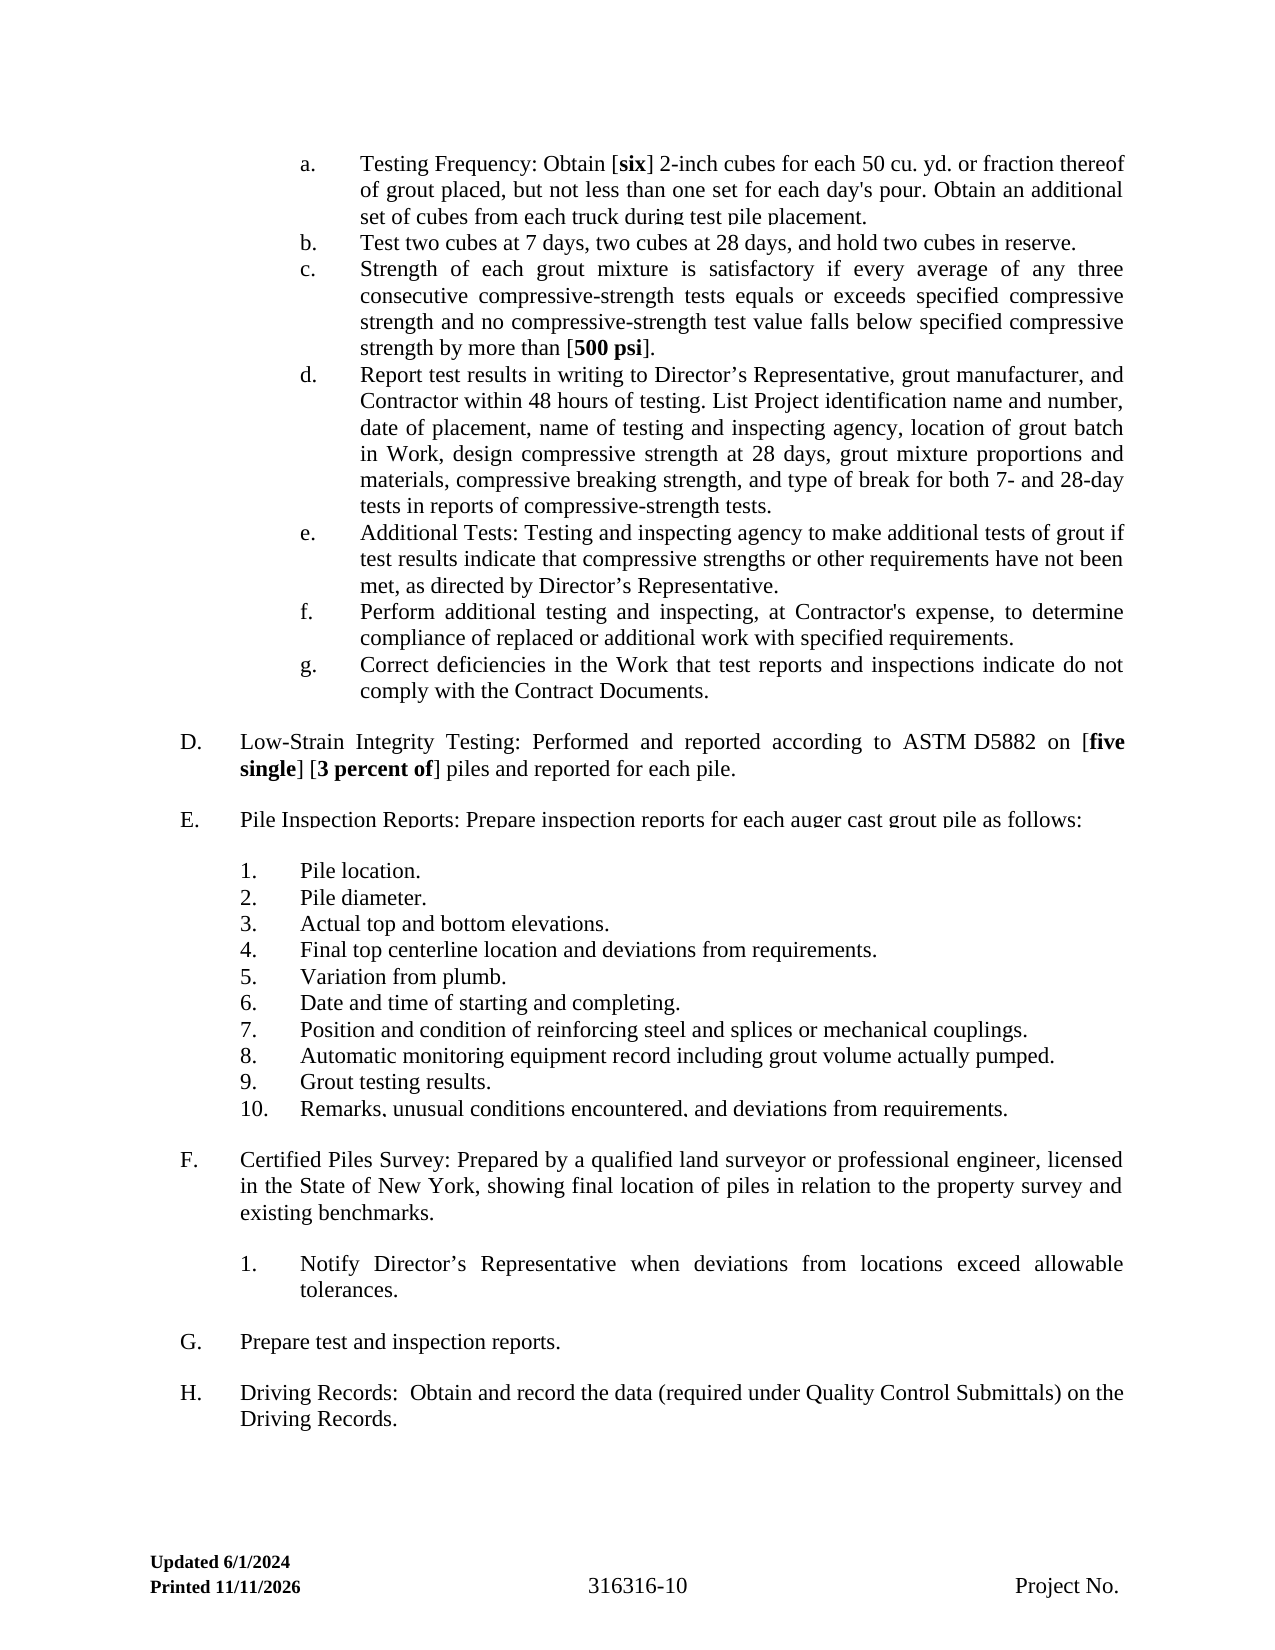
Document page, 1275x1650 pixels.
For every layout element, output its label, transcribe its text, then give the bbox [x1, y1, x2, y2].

text Low-Strain Integrity Testing: Performed and reported according to ASTM D5882 on [five single] [3 percent of] piles and reported for each pile. [180, 728, 1125, 781]
text Correct deficiencies in the Work that test reports and inspections indicate do not comply with the Contract Documents. [300, 651, 1125, 703]
text Position and condition of reinforcing steel and splices or mechanical couplings. [240, 1016, 1125, 1042]
text Certified Piles Survey: Prepared by a qualified land surveyor or professional engineer, licensed in the State of New York, showing final location of piles in relation to the property survey and existing benchmarks. [180, 1146, 1125, 1225]
text Pile Inspection Reports: Prepare inspection reports for each auger cast grout pile as follows: [180, 806, 1125, 828]
text Test two cubes at 7 days, two cubes at 28 days, and hold two cubes in reserve. [300, 229, 1125, 255]
text Remarks, unusual conditions encountered, and deviations from requirements. [240, 1095, 1125, 1117]
text Actual top and bottom elevations. [240, 910, 1125, 937]
text Driving Records: Obtain and record the data (required under Quality Control Submittals) on the Driving Records. [180, 1379, 1125, 1432]
text Pile location. [240, 857, 1125, 884]
text Pile diameter. [240, 884, 1125, 910]
text Report test results in writing to Director’s Representative, grout manufacturer, and Contractor within 48 hours of testing. List Project identification name and number, date of placement, name of testing and inspecting agency, location of grout batch in Work, design compressive strength at 28 days, grout mixture proportions and materials, compressive breaking strength, and type of break for both 7- and 28-day tests in reports of compressive-strength tests. [300, 361, 1125, 519]
text Variation from plumb. [240, 963, 1125, 989]
text Automatic monitoring equipment record including grout volume actually pumped. [240, 1042, 1125, 1068]
text Additional Tests: Testing and inspecting agency to make additional tests of grout if test results indicate that compressive strengths or other requirements have not been met, as directed by Director’s Representative. [300, 519, 1125, 598]
text Strength of each grout mixture is satisfactory if every average of any three consecutive compressive-strength tests equals or exceeds specified compressive strength and no compressive-strength test value falls below specified compressive strength by more than [500 psi]. [300, 255, 1125, 361]
text Testing Frequency: Obtain [six] 2-inch cubes for each 50 cu. yd. or fraction thereof of grout placed, but not less than one set for each day's pour. Obtain an additional set of cubes from each truck during test pile placement. [300, 150, 1125, 225]
text Grout testing results. [240, 1068, 1125, 1095]
text Final top centerline location and deviations from requirements. [240, 937, 1125, 963]
text Perform additional testing and inspecting, at Contractor's expense, to determine compliance of replaced or additional work with specified requirements. [300, 598, 1125, 651]
text Date and time of starting and completing. [240, 989, 1125, 1016]
text Prepare test and inspection reports. [180, 1328, 1125, 1354]
text Notify Director’s Representative when deviations from locations exceed allowable tolerances. [240, 1250, 1125, 1303]
